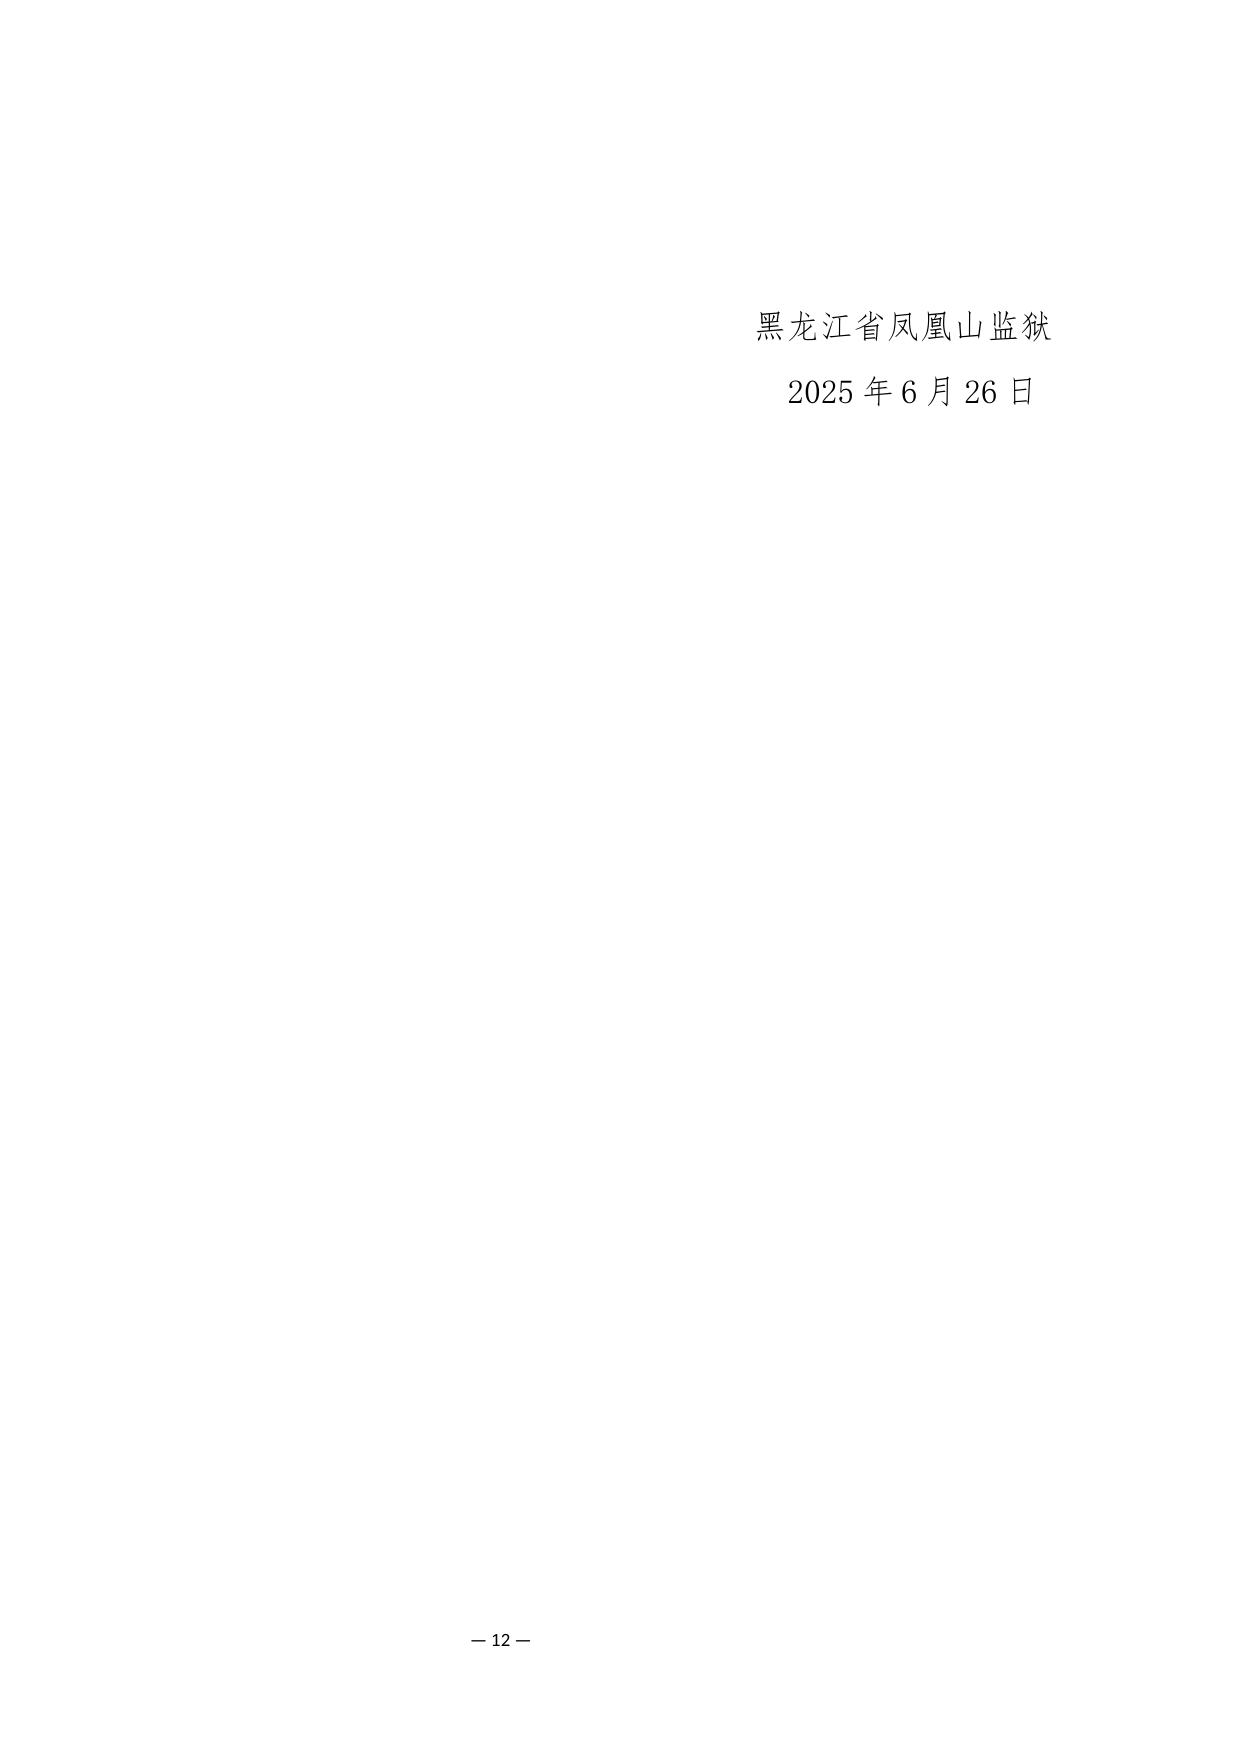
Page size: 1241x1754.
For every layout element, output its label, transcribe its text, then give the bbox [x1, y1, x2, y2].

text 黑龙江省凤凰山监狱 [187, 292, 1053, 357]
text 2025年6月26日 [187, 357, 1053, 422]
